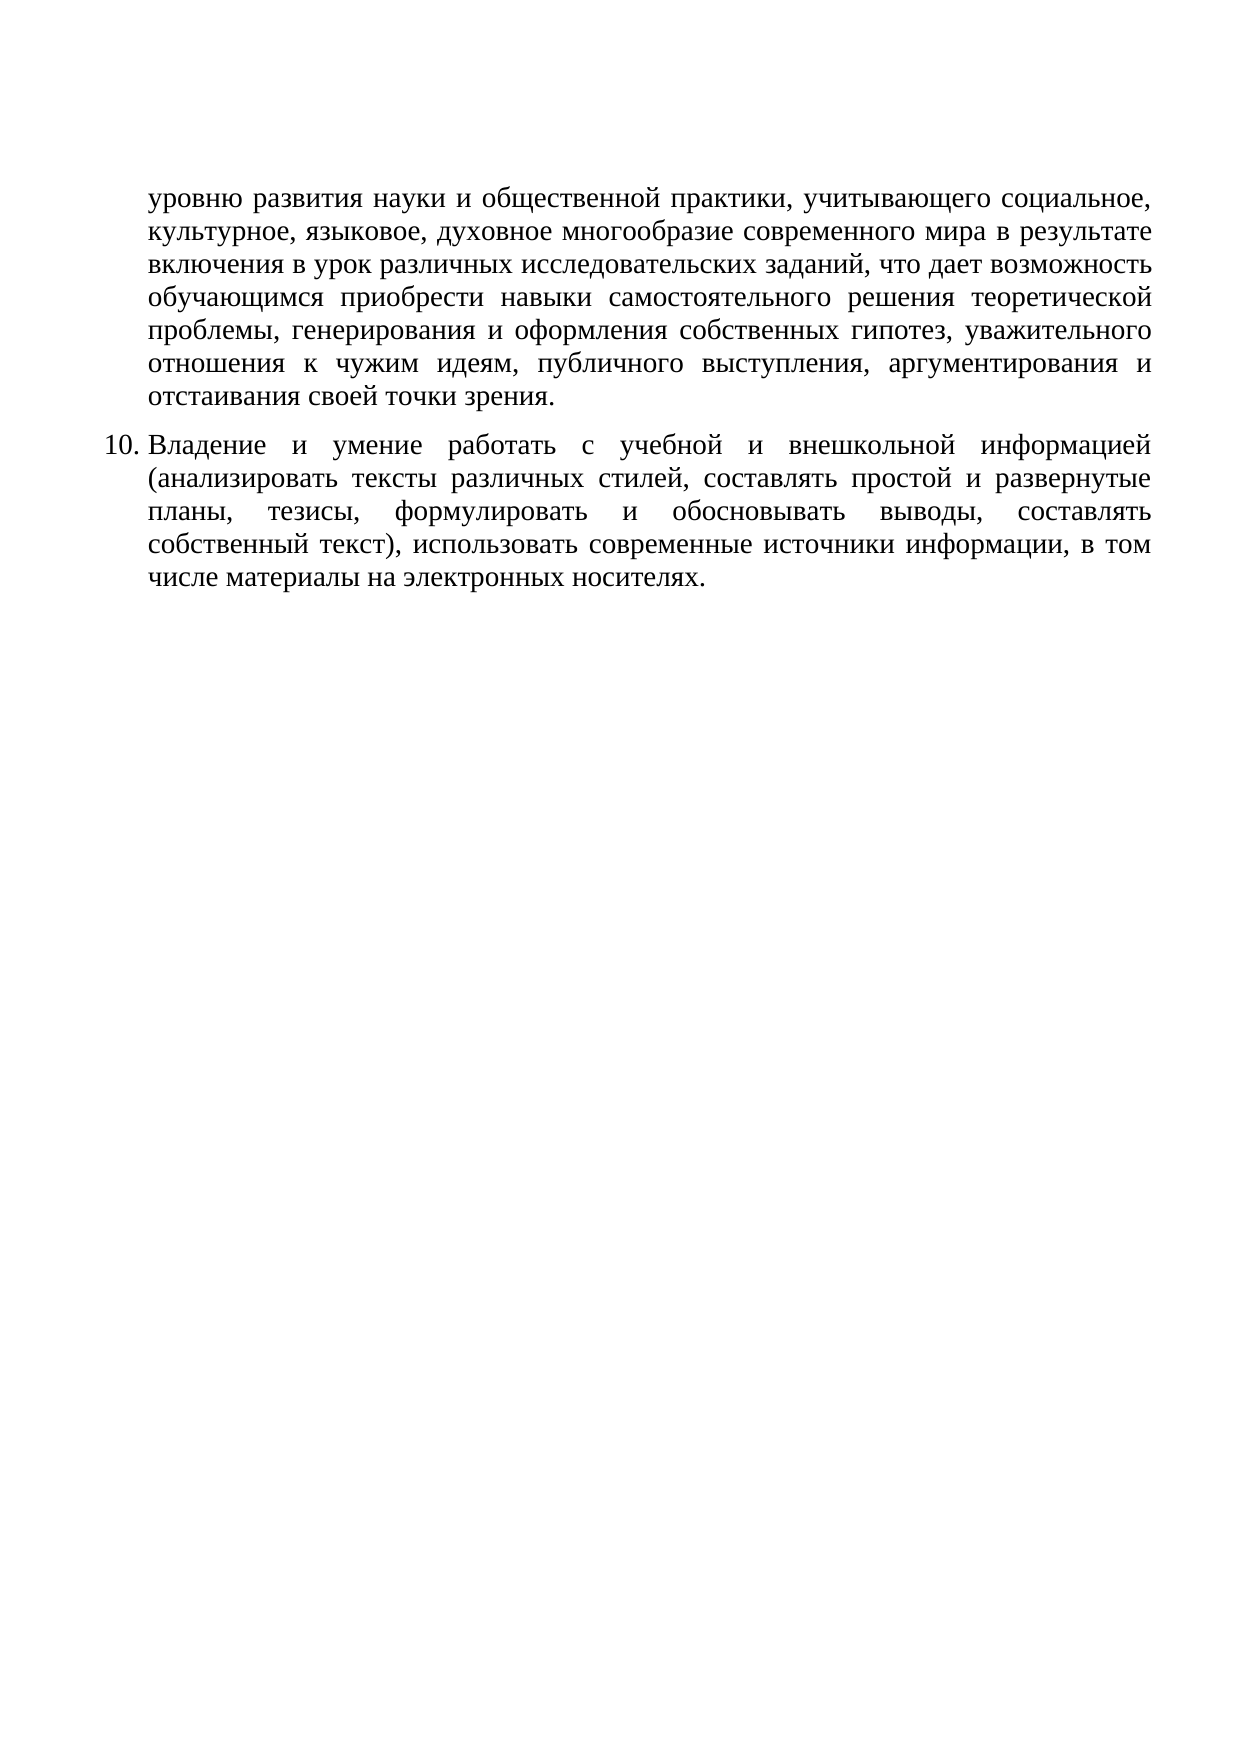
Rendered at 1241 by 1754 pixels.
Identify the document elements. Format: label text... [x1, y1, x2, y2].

list Владение и умение работать с учебной и внешкольной информацией (анализировать тексты различных стилей, составлять простой и развернутые планы, тезисы, формулировать и обосновывать выводы, составлять собственный текст), использовать современные источники информации, в том числе материалы на электронных носителях. [103, 428, 1152, 593]
